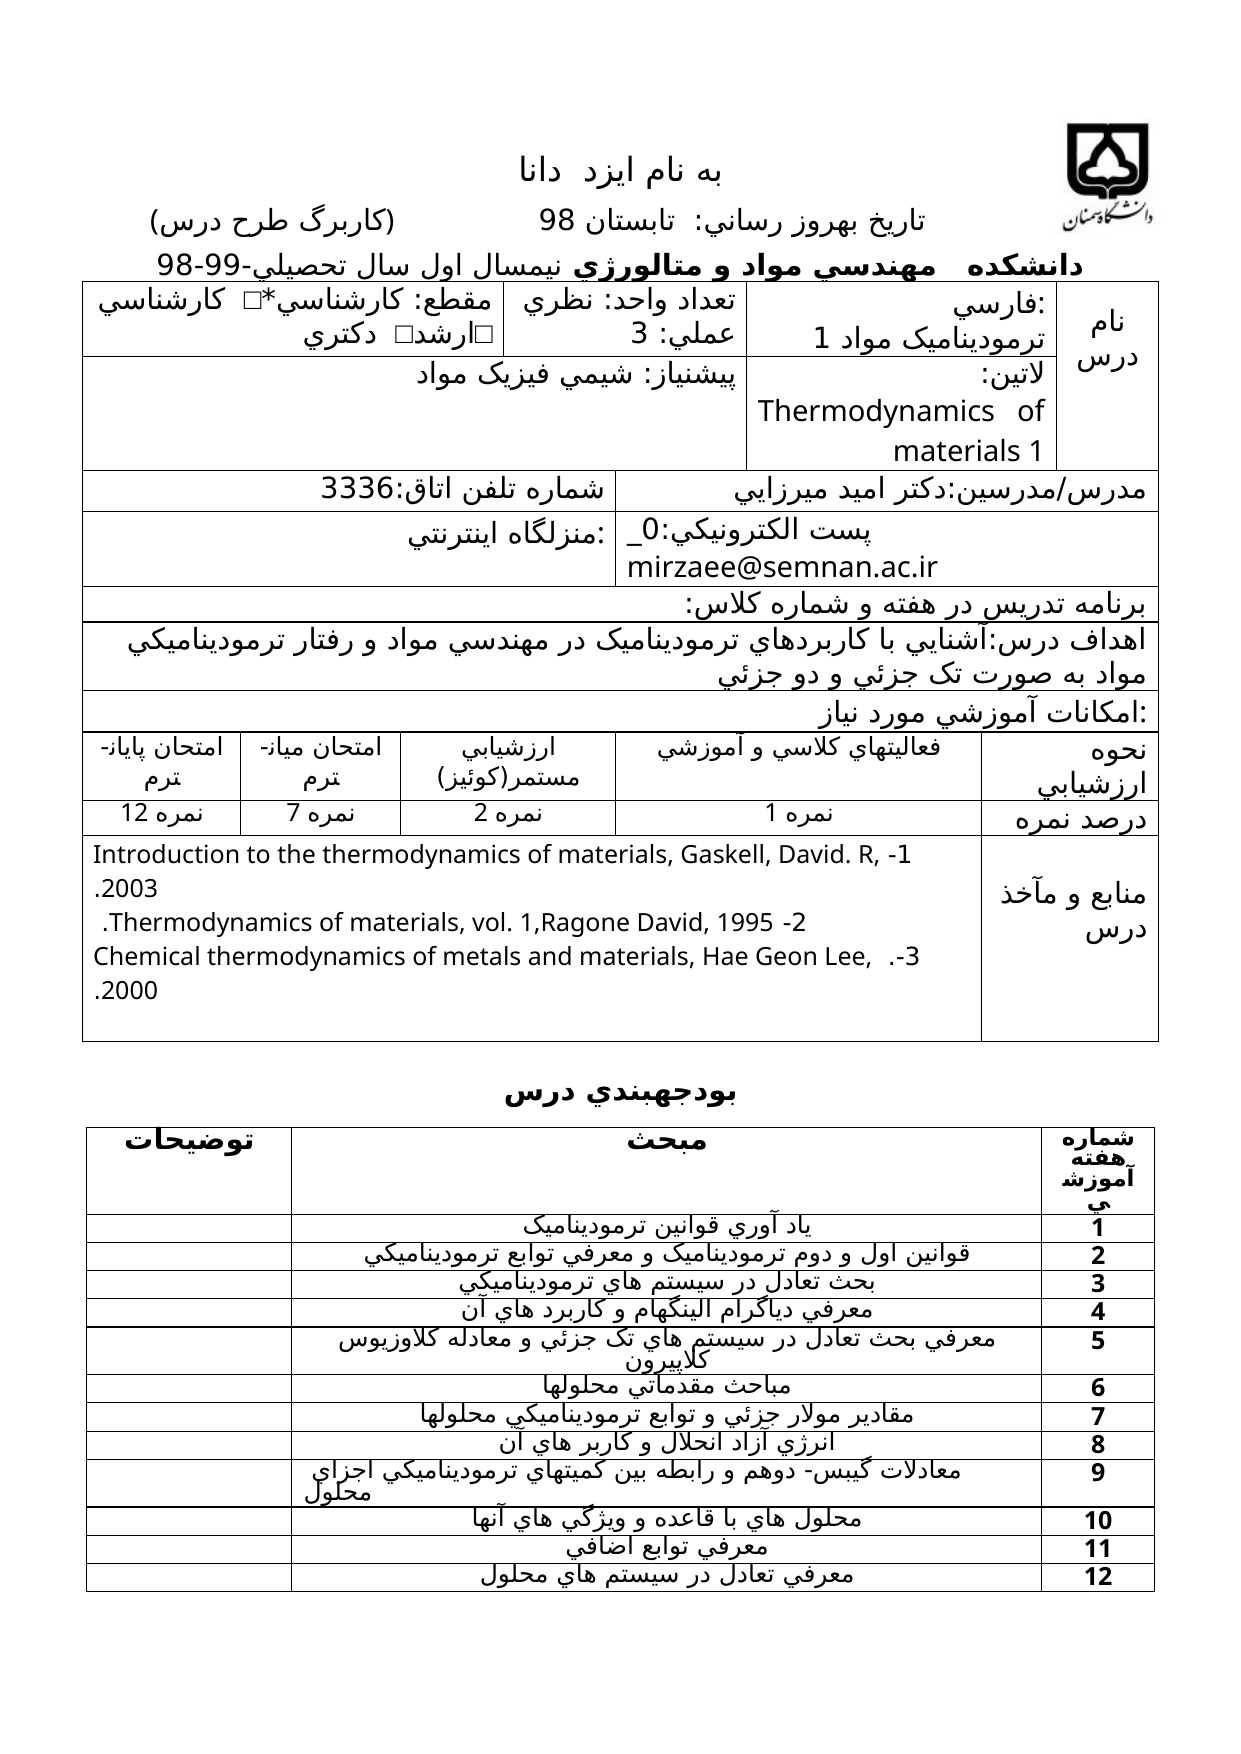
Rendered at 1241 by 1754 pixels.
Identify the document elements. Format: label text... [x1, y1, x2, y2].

picture [1051, 117, 1172, 241]
table_cell برنامه تدريس در هفته و شماره کلاس: [83, 587, 1158, 621]
table_cell معادلات گيبس- دوهم و رابطه بين کميتهاي ترموديناميکي اجزاي محلول [292, 1460, 1041, 1506]
table_cell [87, 1375, 291, 1402]
table_cell محلول هاي با قاعده و ويژگي هاي آنها [292, 1508, 1041, 1535]
text دانشکده مهندسي مواد و متالورژي نيمسال اول سال تحصيلي-99-98 [643, 254, 1090, 281]
table_header تعداد واحد: نظري عملي: 3 [504, 282, 746, 356]
table_cell معرفي بحث تعادل در سيستم هاي تک جزئي و معادله کلاوزيوس کلاپيرون [292, 1328, 1041, 1374]
table_cell بحث تعادل در سيستم هاي ترموديناميکي [292, 1271, 1041, 1298]
table_cell 12 [1042, 1564, 1154, 1591]
table_header شماره هفته آموزشي [1042, 1128, 1154, 1213]
table_cell [87, 1536, 291, 1563]
table_cell شماره تلفن اتاق:3336 [83, 471, 615, 511]
table_cell 3 [1042, 1271, 1154, 1298]
table_cell امتحان پايانترم [83, 733, 240, 800]
text به نام ايزد دانا [150, 150, 1090, 189]
table_cell 11 [1042, 1536, 1154, 1563]
table_cell ياد آوري قوانين ترموديناميک [292, 1215, 1041, 1242]
table_cell [87, 1432, 291, 1459]
table_cell معرفي دياگرام الينگهام و کاربرد هاي آن [292, 1299, 1041, 1326]
table_cell انرژي آزاد انحلال و کاربر هاي آن [292, 1432, 1041, 1459]
table_cell [87, 1508, 291, 1535]
table_cell مقادير مولار جزئي و توابع ترموديناميکي محلولها [292, 1403, 1041, 1431]
table_cell امتحان ميانترم [241, 733, 400, 800]
text بودجهبندي درس [150, 1074, 1090, 1108]
table_cell [87, 1564, 291, 1591]
table_cell 10 [1042, 1508, 1154, 1535]
table_cell [87, 1299, 291, 1326]
text (کاربرگ طرح درس) تاريخ بهروز رساني: تابستان 98 [150, 206, 1090, 237]
table_cell 12 نمره [83, 801, 240, 835]
table_cell معرفي تعادل در سيستم هاي محلول [292, 1564, 1041, 1591]
table_header نام درس [1057, 282, 1158, 470]
table_cell مدرس/مدرسين:دکتر اميد ميرزايي [616, 471, 1158, 511]
table_cell اهداف درس:آشنايي با کاربردهاي ترموديناميک در مهندسي مواد و رفتار ترموديناميکي مواد به صورت تک جزئي و دو جزئي [83, 623, 1158, 690]
table_header توضيحات [87, 1128, 291, 1213]
table_cell مباحث مقدماتي محلولها [292, 1375, 1041, 1402]
table_cell [87, 1403, 291, 1431]
table_cell منزلگاه اينترنتي: [83, 512, 615, 586]
table_cell معرفي توابع اضافي [292, 1536, 1041, 1563]
text دانشکده مهندسي مواد و متالورژي نيمسال اول سال تحصيلي-99-98 [150, 254, 654, 281]
table_cell نحوه ارزشيابي [982, 733, 1158, 800]
table_cell فعاليتهاي کلاسي و آموزشي [616, 733, 981, 800]
table_cell [87, 1271, 291, 1298]
table_cell 1-Introduction to the thermodynamics of materials, Gaskell, David. R, 2003. 2- Thermodynamics of materials, vol. 1,Ragone David, 1995. 3-. Chemical thermodynamics of metals and materials, Hae Geon Lee, 2000. [83, 836, 981, 1041]
table_cell [87, 1328, 291, 1374]
table_cell 7 [1042, 1403, 1154, 1431]
table_cell ارزشيابي مستمر(کوئيز) [401, 733, 615, 800]
table_cell امکانات آموزشي مورد نياز: [83, 691, 1158, 731]
table_header مقطع: کارشناسي*□ کارشناسي ارشد□ دکتري□ [83, 282, 503, 356]
table_cell پست الکترونيکي:0_mirzaee@semnan.ac.ir [616, 512, 1158, 586]
table_header مبحث [292, 1128, 1041, 1213]
table_cell لاتين: Thermodynamics of materials 1 [747, 357, 1056, 470]
table_cell 5 [1042, 1328, 1154, 1374]
table_cell [87, 1243, 291, 1270]
table_cell پيشنياز: شيمي فيزيک مواد [83, 357, 746, 470]
table_cell 8 [1042, 1432, 1154, 1459]
table_cell درصد نمره [982, 801, 1158, 835]
table_cell 1 [1042, 1215, 1154, 1242]
table_cell 9 [1042, 1460, 1154, 1506]
table_cell منابع و مآخذ درس [982, 836, 1158, 1041]
table_cell 7 نمره [241, 801, 400, 835]
table_header فارسي: ترموديناميک مواد 1 [747, 282, 1056, 356]
table_cell 2 [1042, 1243, 1154, 1270]
table_cell [87, 1460, 291, 1506]
table_cell [87, 1215, 291, 1242]
table_cell قوانين اول و دوم ترموديناميک و معرفي توابع ترموديناميکي [292, 1243, 1041, 1270]
table_cell 2 نمره [401, 801, 615, 835]
table_cell 1 نمره [616, 801, 981, 835]
table_cell 6 [1042, 1375, 1154, 1402]
table_cell 4 [1042, 1299, 1154, 1326]
